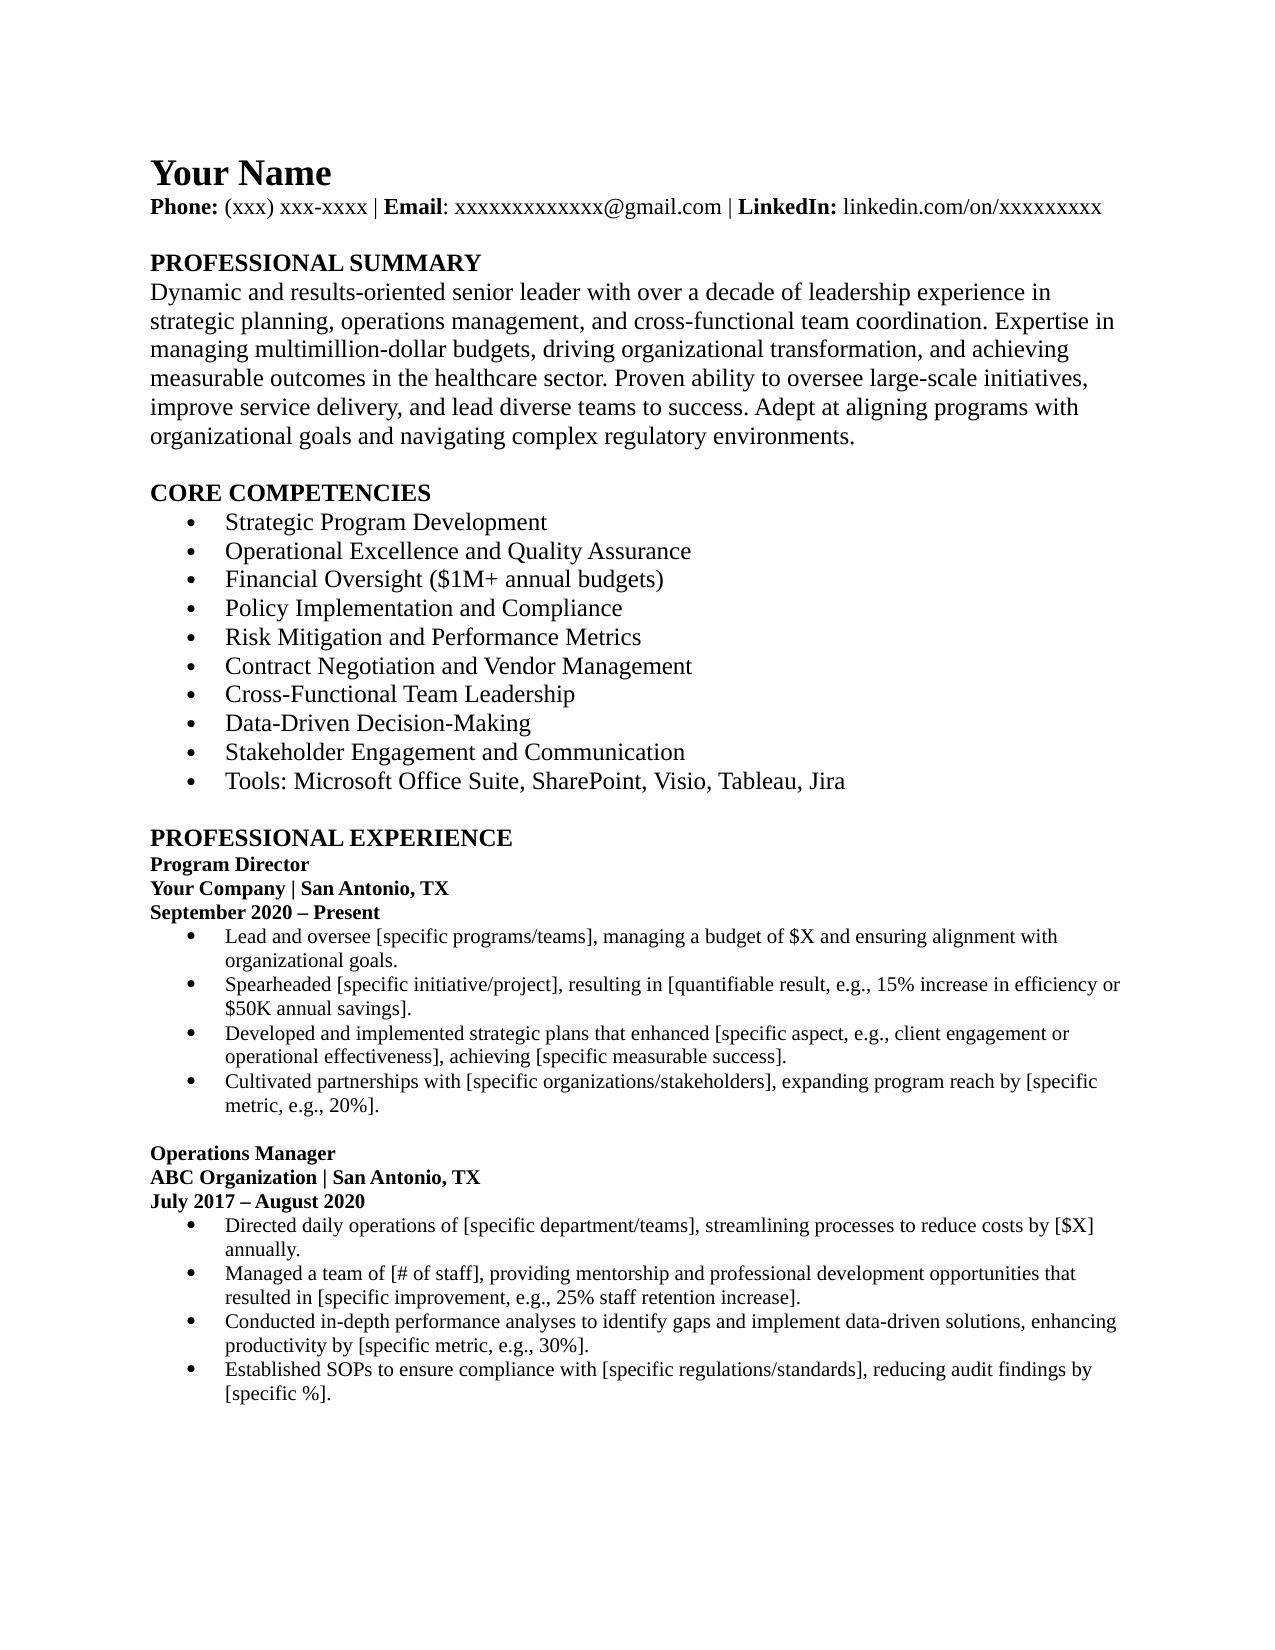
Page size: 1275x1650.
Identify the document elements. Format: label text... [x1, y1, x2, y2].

text Program Director [150, 852, 1125, 876]
text PROFESSIONAL EXPERIENCE [150, 823, 1125, 852]
list Financial Oversight ($1M+ annual budgets) [187, 564, 1125, 593]
list Directed daily operations of [specific department/teams], streamlining processes to reduce costs by [$X] annually. [187, 1213, 1125, 1261]
list Risk Mitigation and Performance Metrics [187, 622, 1125, 651]
list Policy Implementation and Compliance [187, 593, 1125, 622]
list Developed and implemented strategic plans that enhanced [specific aspect, e.g., client engagement or operational effectiveness], achieving [specific measurable success]. [187, 1020, 1125, 1068]
text Your Name Phone: (xxx) xxx-xxxx | Email: xxxxxxxxxxxxx@gmail.com | LinkedIn: linkedin.com/on/xxxxxxxxx [150, 150, 1125, 219]
list Cross-Functional Team Leadership [187, 679, 1125, 708]
list Strategic Program Development [187, 507, 1125, 536]
list Contract Negotiation and Vendor Management [187, 651, 1125, 679]
text PROFESSIONAL SUMMARY [150, 248, 1125, 277]
list Established SOPs to ensure compliance with [specific regulations/standards], reducing audit findings by [specific %]. [187, 1357, 1125, 1405]
text Dynamic and results-oriented senior leader with over a decade of leadership experience in strategic planning, operations management, and cross-functional team coordination. Expertise in managing multimillion-dollar budgets, driving organizational transformation, and achieving measurable outcomes in the healthcare sector. Proven ability to oversee large-scale initiatives, improve service delivery, and lead diverse teams to success. Adept at aligning programs with organizational goals and navigating complex regulatory environments. [150, 277, 1125, 449]
list Stakeholder Engagement and Communication [187, 737, 1125, 766]
text CORE COMPETENCIES [150, 478, 1125, 507]
list Data-Driven Decision-Making [187, 708, 1125, 737]
text Your Company | San Antonio, TX September 2020 – Present [150, 876, 1125, 924]
list Lead and oversee [specific programs/teams], managing a budget of $X and ensuring alignment with organizational goals. [187, 924, 1125, 972]
list Operational Excellence and Quality Assurance [187, 536, 1125, 564]
list Tools: Microsoft Office Suite, SharePoint, Visio, Tableau, Jira [187, 766, 1125, 794]
list Managed a team of [# of staff], providing mentorship and professional development opportunities that resulted in [specific improvement, e.g., 25% staff retention increase]. [187, 1261, 1125, 1309]
text ABC Organization | San Antonio, TX July 2017 – August 2020 [150, 1165, 1125, 1213]
list Cultivated partnerships with [specific organizations/stakeholders], expanding program reach by [specific metric, e.g., 20%]. [187, 1068, 1125, 1117]
text Operations Manager [150, 1141, 1125, 1165]
list Conducted in-depth performance analyses to identify gaps and implement data-driven solutions, enhancing productivity by [specific metric, e.g., 30%]. [187, 1309, 1125, 1357]
list Spearheaded [specific initiative/project], resulting in [quantifiable result, e.g., 15% increase in efficiency or $50K annual savings]. [187, 972, 1125, 1020]
